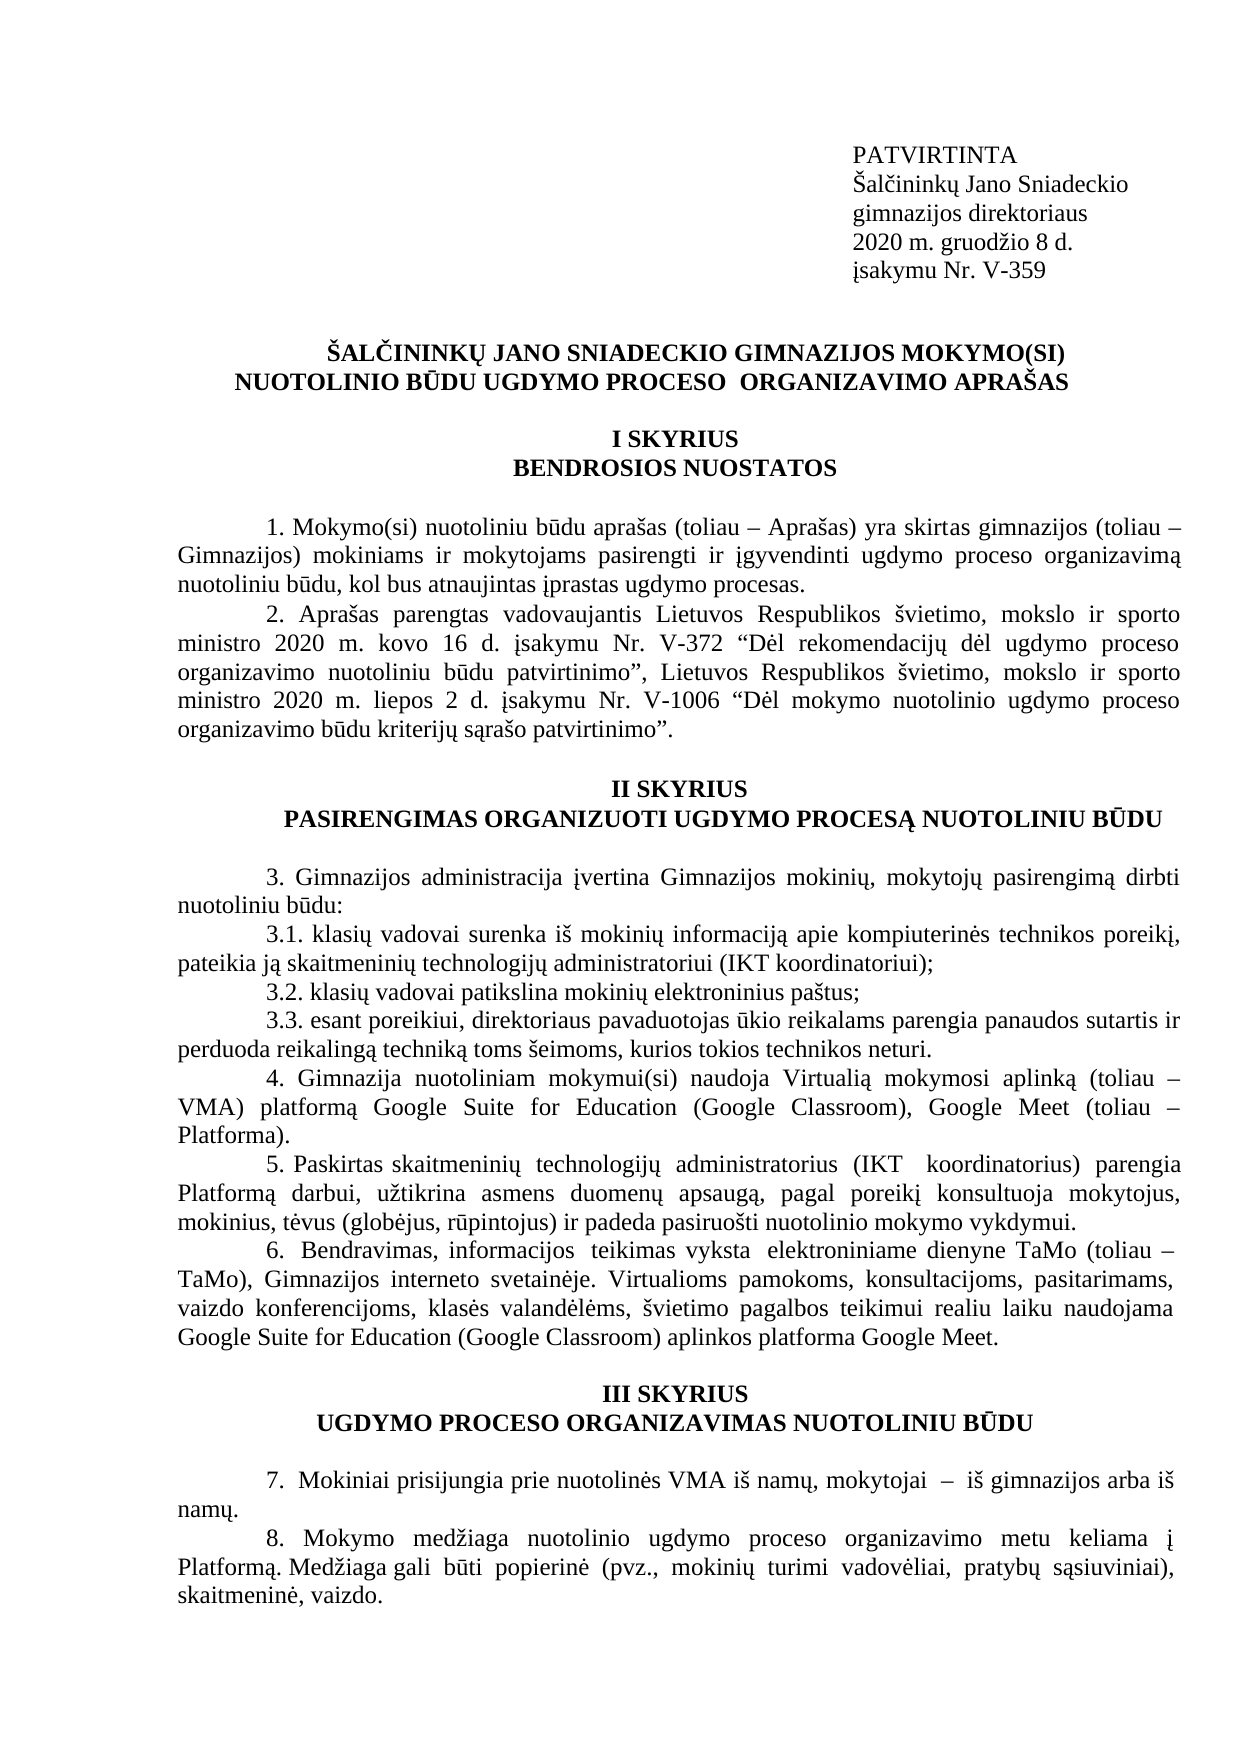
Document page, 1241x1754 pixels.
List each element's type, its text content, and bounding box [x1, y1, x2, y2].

text 4. Gimnazija nuotoliniam mokymui(si) naudoja Virtualią mokymosi aplinką (toliau – VMA) platformą Google Suite for Education (Google Classroom), Google Meet (toliau – Platforma). [177, 1063, 1181, 1149]
text įsakymu Nr. V-359 [777, 256, 1181, 284]
text gimnazijos direktoriaus [852, 198, 1181, 227]
text PASIRENGIMAS ORGANIZUOTI UGDYMO PROCESĄ NUOTOLINIU BŪDU [177, 804, 1181, 833]
text 3.2. klasių vadovai patikslina mokinių elektroninius paštus; [177, 977, 1181, 1006]
text PATVIRTINTA [852, 141, 1181, 169]
text 5. Paskirtas skaitmeninių technologijų administratorius (IKT koordinatorius) parengia Platformą darbui, užtikrina asmens duomenų apsaugą, pagal poreikį konsultuoja mokytojus, mokinius, tėvus (globėjus, rūpintojus) ir padeda pasiruošti nuotolinio mokymo vykdymui. [177, 1149, 1181, 1236]
text 3.1. klasių vadovai surenka iš mokinių informaciją apie kompiuterinės technikos poreikį, pateikia ją skaitmeninių technologijų administratoriui (IKT koordinatoriui); [177, 919, 1181, 977]
text UGDYMO PROCESO ORGANIZAVIMAS NUOTOLINIU BŪDU [177, 1408, 1173, 1437]
text 3.3. esant poreikiui, direktoriaus pavaduotojas ūkio reikalams parengia panaudos sutartis ir perduoda reikalingą techniką toms šeimoms, kurios tokios technikos neturi. [177, 1006, 1181, 1063]
text Šalčininkų Jano Sniadeckio [852, 169, 1181, 198]
text 8. Mokymo medžiaga nuotolinio ugdymo proceso organizavimo metu keliama į Platformą. Medžiaga gali būti popierinė (pvz., mokinių turimi vadovėliai, pratybų sąsiuviniai), skaitmeninė, vaizdo. [177, 1523, 1174, 1609]
text I SKYRIUS [177, 424, 1173, 453]
text II SKYRIUS [177, 774, 1181, 803]
text 6. Bendravimas, informacijos teikimas vyksta elektroniniame dienyne TaMo (toliau – TaMo), Gimnazijos interneto svetainėje. Virtualioms pamokoms, konsultacijoms, pasitarimams, vaizdo konferencijoms, klasės valandėlėms, švietimo pagalbos teikimui realiu laiku naudojama Google Suite for Education (Google Classroom) aplinkos platforma Google Meet. [177, 1236, 1174, 1351]
text ŠALČININKŲ JANO SNIADECKIO GIMNAZIJOS MOKYMO(SI) NUOTOLINIO BŪDU UGDYMO PROCESO ORGANIZAVIMO APRAŠAS [177, 338, 1126, 396]
text BENDROSIOS NUOSTATOS [177, 453, 1173, 482]
text 3. Gimnazijos administracija įvertina Gimnazijos mokinių, mokytojų pasirengimą dirbti nuotoliniu būdu: [177, 862, 1181, 919]
text 2. Aprašas parengtas vadovaujantis Lietuvos Respublikos švietimo, mokslo ir sporto ministro 2020 m. kovo 16 d. įsakymu Nr. V-372 “Dėl rekomendacijų dėl ugdymo proceso organizavimo nuotoliniu būdu patvirtinimo”, Lietuvos Respublikos švietimo, mokslo ir sporto ministro 2020 m. liepos 2 d. įsakymu Nr. V-1006 “Dėl mokymo nuotolinio ugdymo proceso organizavimo būdu kriterijų sąrašo patvirtinimo”. [177, 599, 1181, 743]
text III SKYRIUS [177, 1379, 1173, 1408]
text 1. Mokymo(si) nuotoliniu būdu aprašas (toliau – Aprašas) yra skirtas gimnazijos (toliau – Gimnazijos) mokiniams ir mokytojams pasirengti ir įgyvendinti ugdymo proceso organizavimą nuotoliniu būdu, kol bus atnaujintas įprastas ugdymo procesas. [177, 512, 1181, 598]
text 2020 m. gruodžio 8 d. [777, 227, 1181, 256]
text 7. Mokiniai prisijungia prie nuotolinės VMA iš namų, mokytojai – iš gimnazijos arba iš namų. [177, 1466, 1175, 1523]
